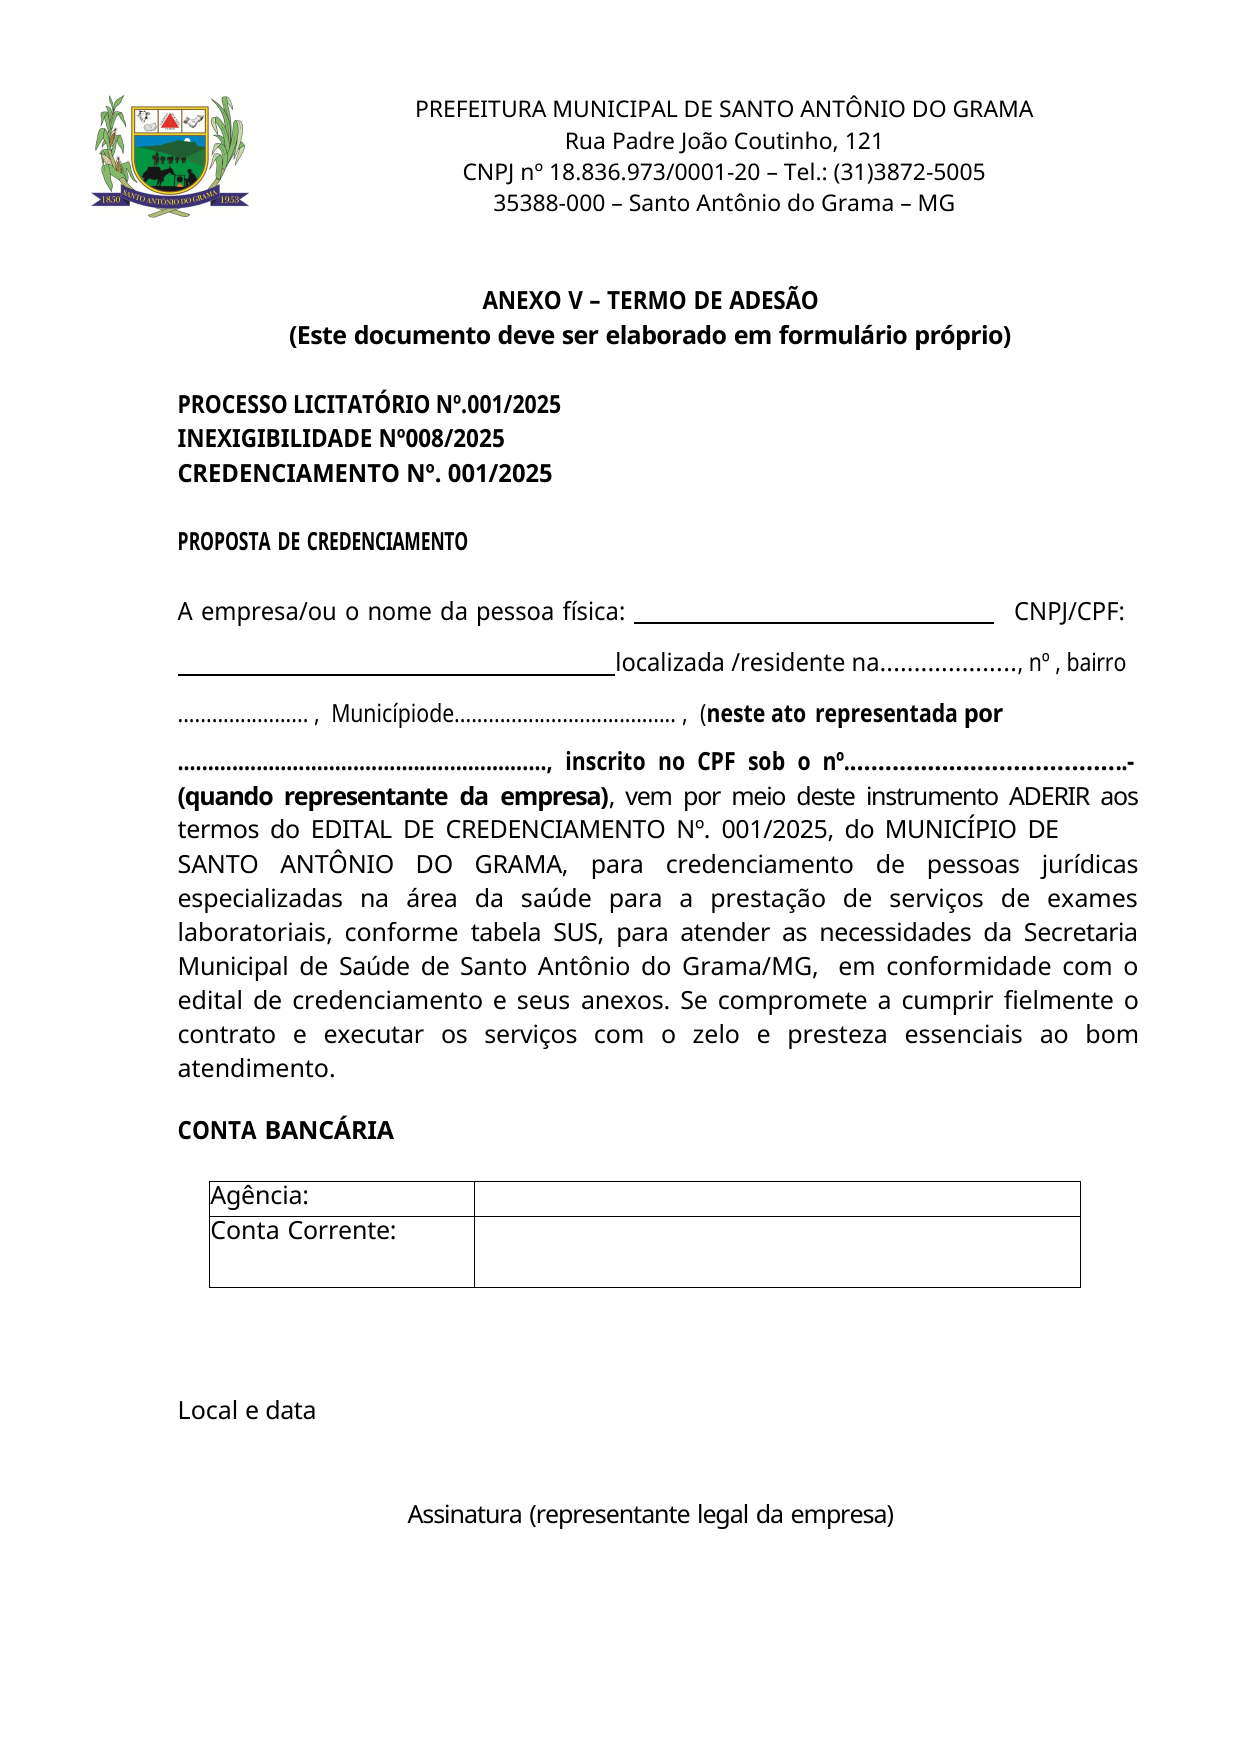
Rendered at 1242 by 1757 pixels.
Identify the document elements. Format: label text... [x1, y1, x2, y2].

text (quando representante da empresa), vem por meio deste instrumento ADERIR aos termos do EDITAL DE CREDENCIAMENTO Nº. 001/2025, do MUNICÍPIO DE [177, 778, 1139, 846]
table_header [475, 1182, 1080, 1216]
text ............................................................., inscrito no CPF sob o nº. ..- [177, 744, 1153, 778]
table_header Agência: [210, 1182, 474, 1216]
picture [90, 94, 250, 218]
text A empresa/ou o nome da pessoa física: CNPJ/CPF: localizada /residente na , nº , bairro [177, 593, 1136, 679]
text ....................... , Municípiode....................................... , (neste ato representada por [177, 696, 1124, 730]
text (Este documento deve ser elaborado em formulário próprio) [148, 317, 1153, 351]
text SANTO ANTÔNIO DO GRAMA, para credenciamento de pessoas jurídicas especializadas na área da saúde para a prestação de serviços de exames laboratoriais, conforme tabela SUS, para atender as necessidades da Secretaria Municipal de Saúde de Santo Antônio do Grama/MG, em conformidade com o edital de credenciamento e seus anexos. Se compromete a cumprir fielmente o contrato e executar os serviços com o zelo e presteza essenciais ao bom atendimento. [177, 846, 1139, 1085]
subtitle CONTA BANCÁRIA [177, 1112, 1153, 1146]
text Assinatura (representante legal da empresa) [360, 1496, 942, 1530]
table_cell [475, 1217, 1080, 1287]
text Local e data [177, 1393, 1153, 1427]
subtitle ANEXO V – TERMO DE ADESÃO [359, 283, 942, 317]
text PROCESSO LICITATÓRIO Nº.001/2025 INEXIGIBILIDADE Nº008/2025 CREDENCIAMENTO Nº. 001/2025 [177, 387, 604, 489]
subtitle PROPOSTA DE CREDENCIAMENTO [177, 524, 1153, 558]
table_cell Conta Corrente: [210, 1217, 474, 1287]
